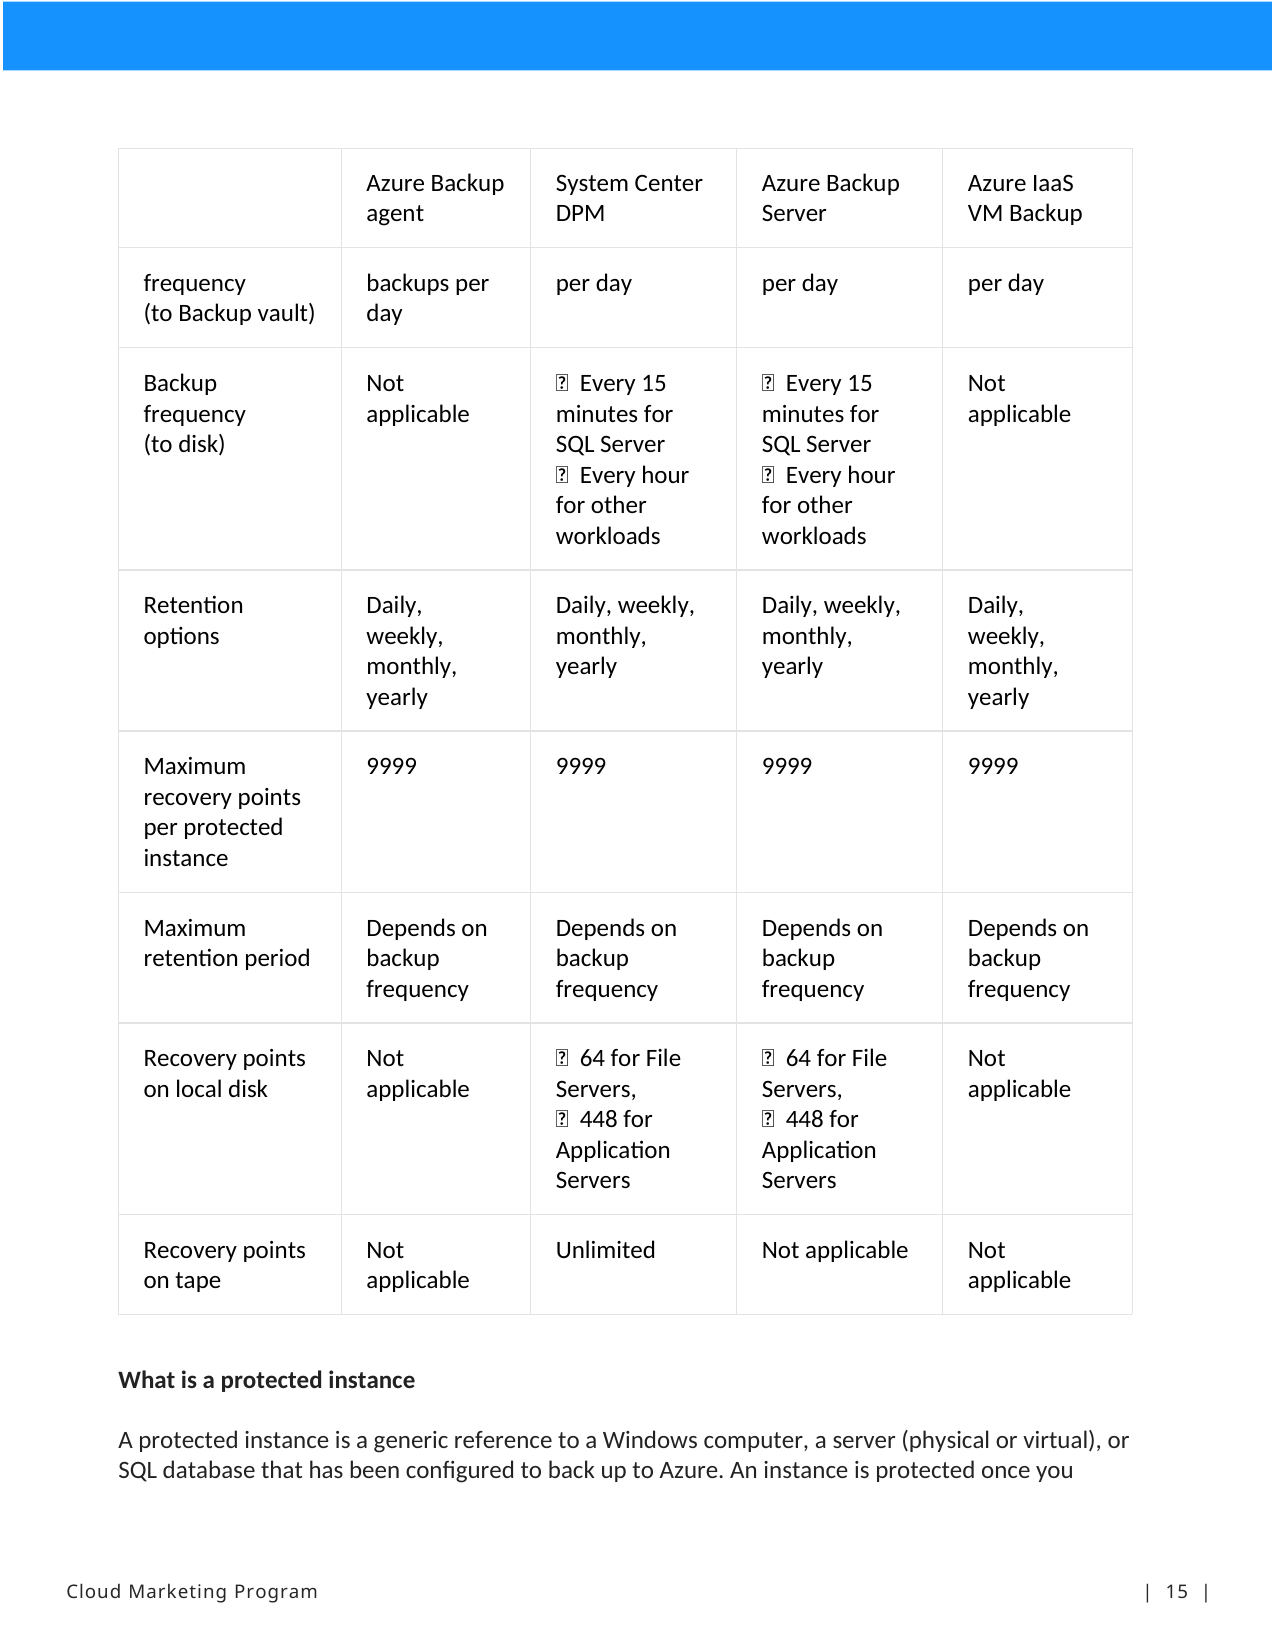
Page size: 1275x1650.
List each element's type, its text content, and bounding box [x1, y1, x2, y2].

table_cell Backup frequency (to Backup vault) [119, 248, 341, 347]
table_cell Not applicable [943, 1024, 1132, 1214]
table_cell  Every 15 minutes for SQL Server  Every hour for other workloads [531, 348, 736, 569]
table_cell Depends on backup frequency [943, 893, 1132, 1022]
table_header Azure IaaS VM Backup [943, 149, 1132, 247]
table_cell Three backups per day [342, 248, 530, 347]
table_cell One backup per day [943, 248, 1132, 347]
table_cell  Every 15 minutes for SQL Server  Every hour for other workloads [737, 348, 942, 569]
table_cell Daily, weekly, monthly, yearly [531, 571, 736, 730]
table_cell 9999 [737, 732, 942, 891]
table_cell 9999 [342, 732, 530, 891]
table_cell Depends on backup frequency [531, 893, 736, 1022]
table_cell Not applicable [342, 1024, 530, 1214]
table_cell Not applicable [943, 348, 1132, 569]
table_cell Two backups per day [531, 248, 736, 347]
table_cell Not applicable [342, 1215, 530, 1314]
table_cell Not applicable [342, 348, 530, 569]
table_cell 9999 [943, 732, 1132, 891]
table_header Azure Backup Server [737, 149, 942, 247]
table_cell Retention options [119, 571, 341, 730]
table_cell Depends on backup frequency [737, 893, 942, 1022]
table_cell Daily, weekly, monthly, yearly [342, 571, 530, 730]
table_header Azure Backup agent [342, 149, 530, 247]
table_header [119, 149, 341, 247]
subtitle What is a protected instance [118, 1364, 989, 1395]
table_cell Two backups per day [737, 248, 942, 347]
table_cell Recovery points on tape [119, 1215, 341, 1314]
table_cell Daily, weekly, monthly, yearly [737, 571, 942, 730]
table_cell Depends on backup frequency [342, 893, 530, 1022]
table_cell Recovery points on local disk [119, 1024, 341, 1214]
table_cell 9999 [531, 732, 736, 891]
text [118, 1424, 1157, 1485]
table_cell Unlimited [531, 1215, 736, 1314]
table_cell Backup frequency (to disk) [119, 348, 341, 569]
table_cell Daily, weekly, monthly, yearly [943, 571, 1132, 730]
table_cell Maximum recovery points per protected instance [119, 732, 341, 891]
table_cell Not applicable [737, 1215, 942, 1314]
table_cell  64 for File Servers,  448 for Application Servers [737, 1024, 942, 1214]
table_cell Maximum retention period [119, 893, 341, 1022]
table_cell  64 for File Servers,  448 for Application Servers [531, 1024, 736, 1214]
table_header System Center DPM [531, 149, 736, 247]
table_cell Not applicable [943, 1215, 1132, 1314]
